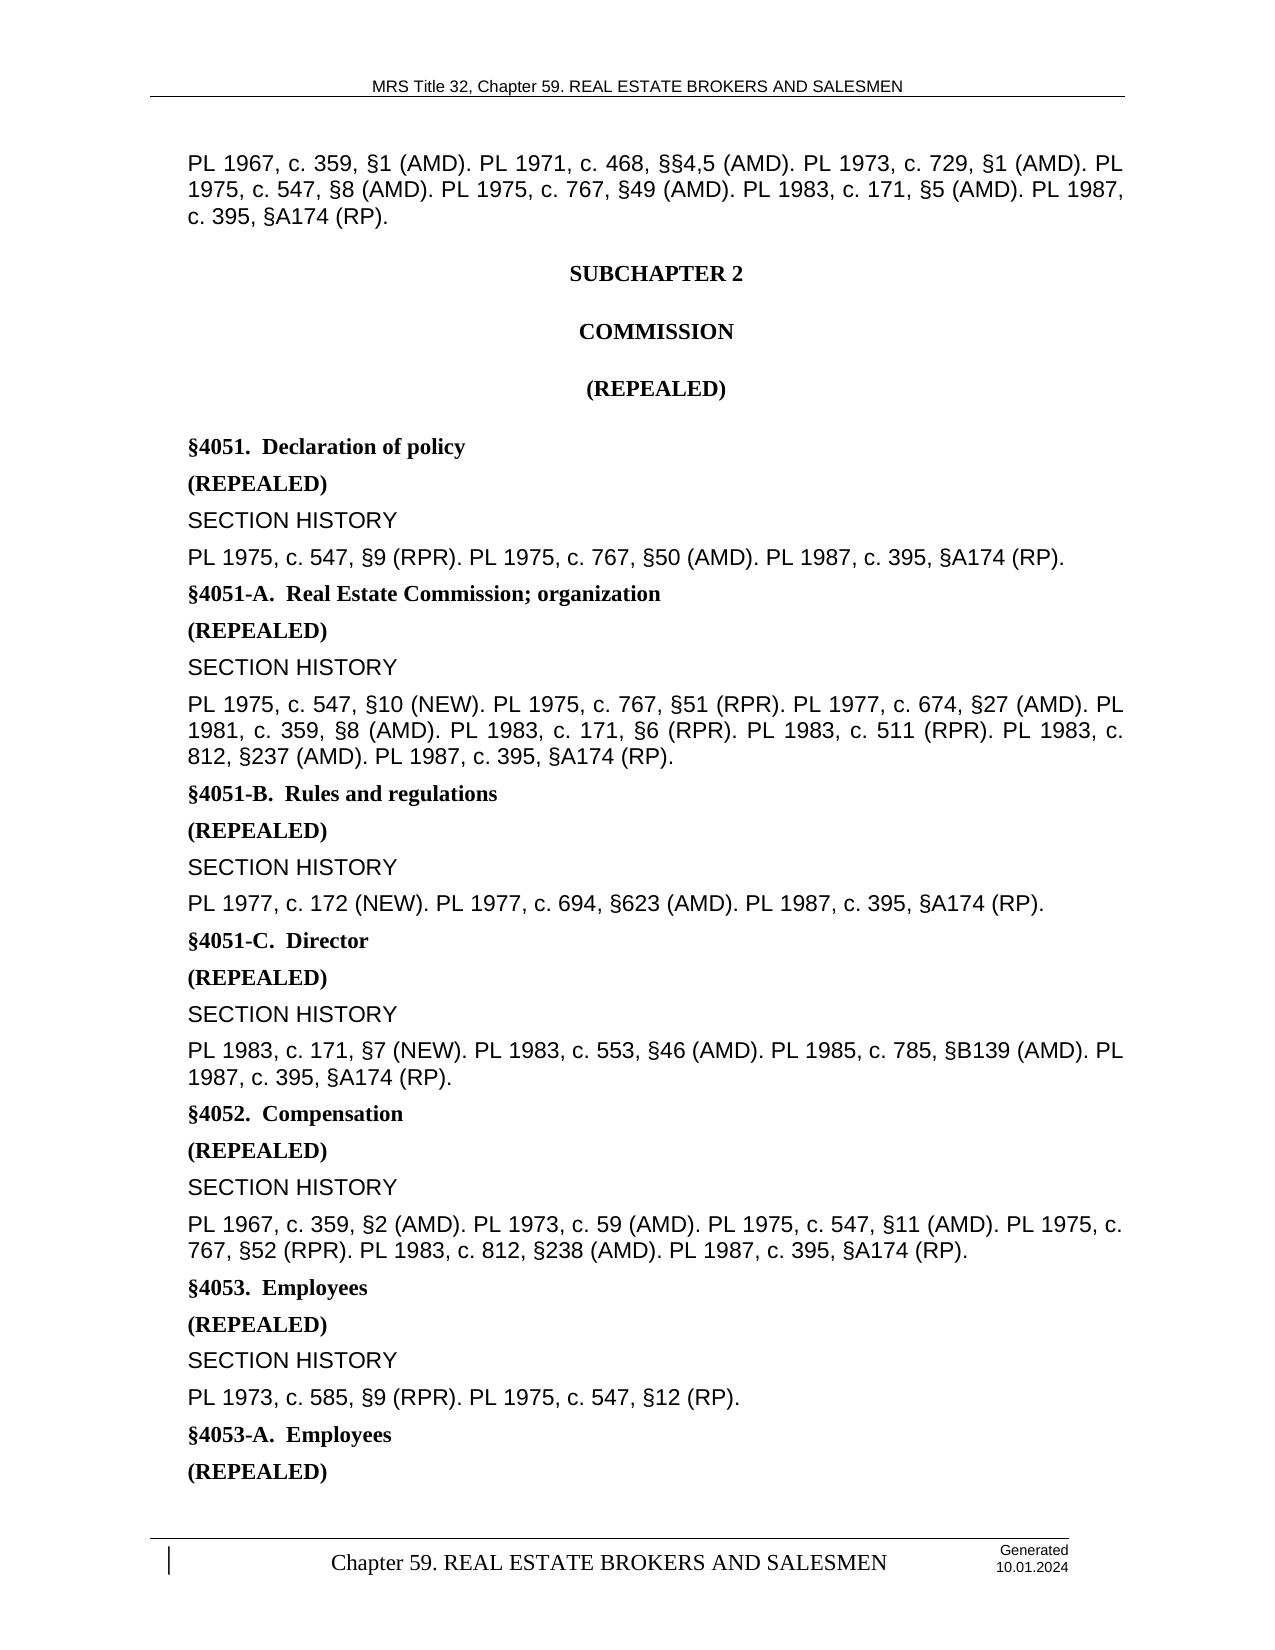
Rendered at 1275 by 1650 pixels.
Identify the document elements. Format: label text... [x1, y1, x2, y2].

text §4053-A. Employees [187, 1421, 1125, 1447]
text COMMISSION [187, 318, 1125, 344]
text (REPEALED) [187, 617, 1125, 643]
text PL 1983, c. 171, §7 (NEW). PL 1983, c. 553, §46 (AMD). PL 1985, c. 785, §B139 (AMD). PL 1987, c. 395, §A174 (RP). [187, 1037, 1125, 1090]
text (REPEALED) [187, 817, 1125, 843]
text §4051-B. Rules and regulations [187, 780, 1125, 806]
text SECTION HISTORY [187, 654, 1125, 680]
text §4051. Declaration of policy [187, 433, 1125, 459]
text (REPEALED) [187, 1458, 1125, 1484]
text §4053. Employees [187, 1274, 1125, 1300]
text PL 1973, c. 585, §9 (RPR). PL 1975, c. 547, §12 (RP). [187, 1384, 1125, 1411]
text (REPEALED) [187, 376, 1125, 402]
text SECTION HISTORY [187, 1347, 1125, 1374]
text PL 1975, c. 547, §10 (NEW). PL 1975, c. 767, §51 (RPR). PL 1977, c. 674, §27 (AMD). PL 1981, c. 359, §8 (AMD). PL 1983, c. 171, §6 (RPR). PL 1983, c. 511 (RPR). PL 1983, c. 812, §237 (AMD). PL 1987, c. 395, §A174 (RP). [187, 691, 1125, 769]
text PL 1977, c. 172 (NEW). PL 1977, c. 694, §623 (AMD). PL 1987, c. 395, §A174 (RP). [187, 890, 1125, 917]
text SECTION HISTORY [187, 507, 1125, 533]
text SECTION HISTORY [187, 1001, 1125, 1027]
text PL 1967, c. 359, §2 (AMD). PL 1973, c. 59 (AMD). PL 1975, c. 547, §11 (AMD). PL 1975, c. 767, §52 (RPR). PL 1983, c. 812, §238 (AMD). PL 1987, c. 395, §A174 (RP). [187, 1211, 1125, 1263]
text PL 1967, c. 359, §1 (AMD). PL 1971, c. 468, §§4,5 (AMD). PL 1973, c. 729, §1 (AMD). PL 1975, c. 547, §8 (AMD). PL 1975, c. 767, §49 (AMD). PL 1983, c. 171, §5 (AMD). PL 1987, c. 395, §A174 (RP). [187, 150, 1125, 229]
text PL 1975, c. 547, §9 (RPR). PL 1975, c. 767, §50 (AMD). PL 1987, c. 395, §A174 (RP). [187, 543, 1125, 570]
text §4052. Compensation [187, 1101, 1125, 1127]
text (REPEALED) [187, 470, 1125, 496]
text (REPEALED) [187, 964, 1125, 990]
text §4051-A. Real Estate Commission; organization [187, 580, 1125, 607]
text (REPEALED) [187, 1311, 1125, 1337]
text SECTION HISTORY [187, 1174, 1125, 1200]
text §4051-C. Director [187, 927, 1125, 953]
text SECTION HISTORY [187, 853, 1125, 880]
text SUBCHAPTER 2 [187, 260, 1125, 287]
text (REPEALED) [187, 1137, 1125, 1164]
